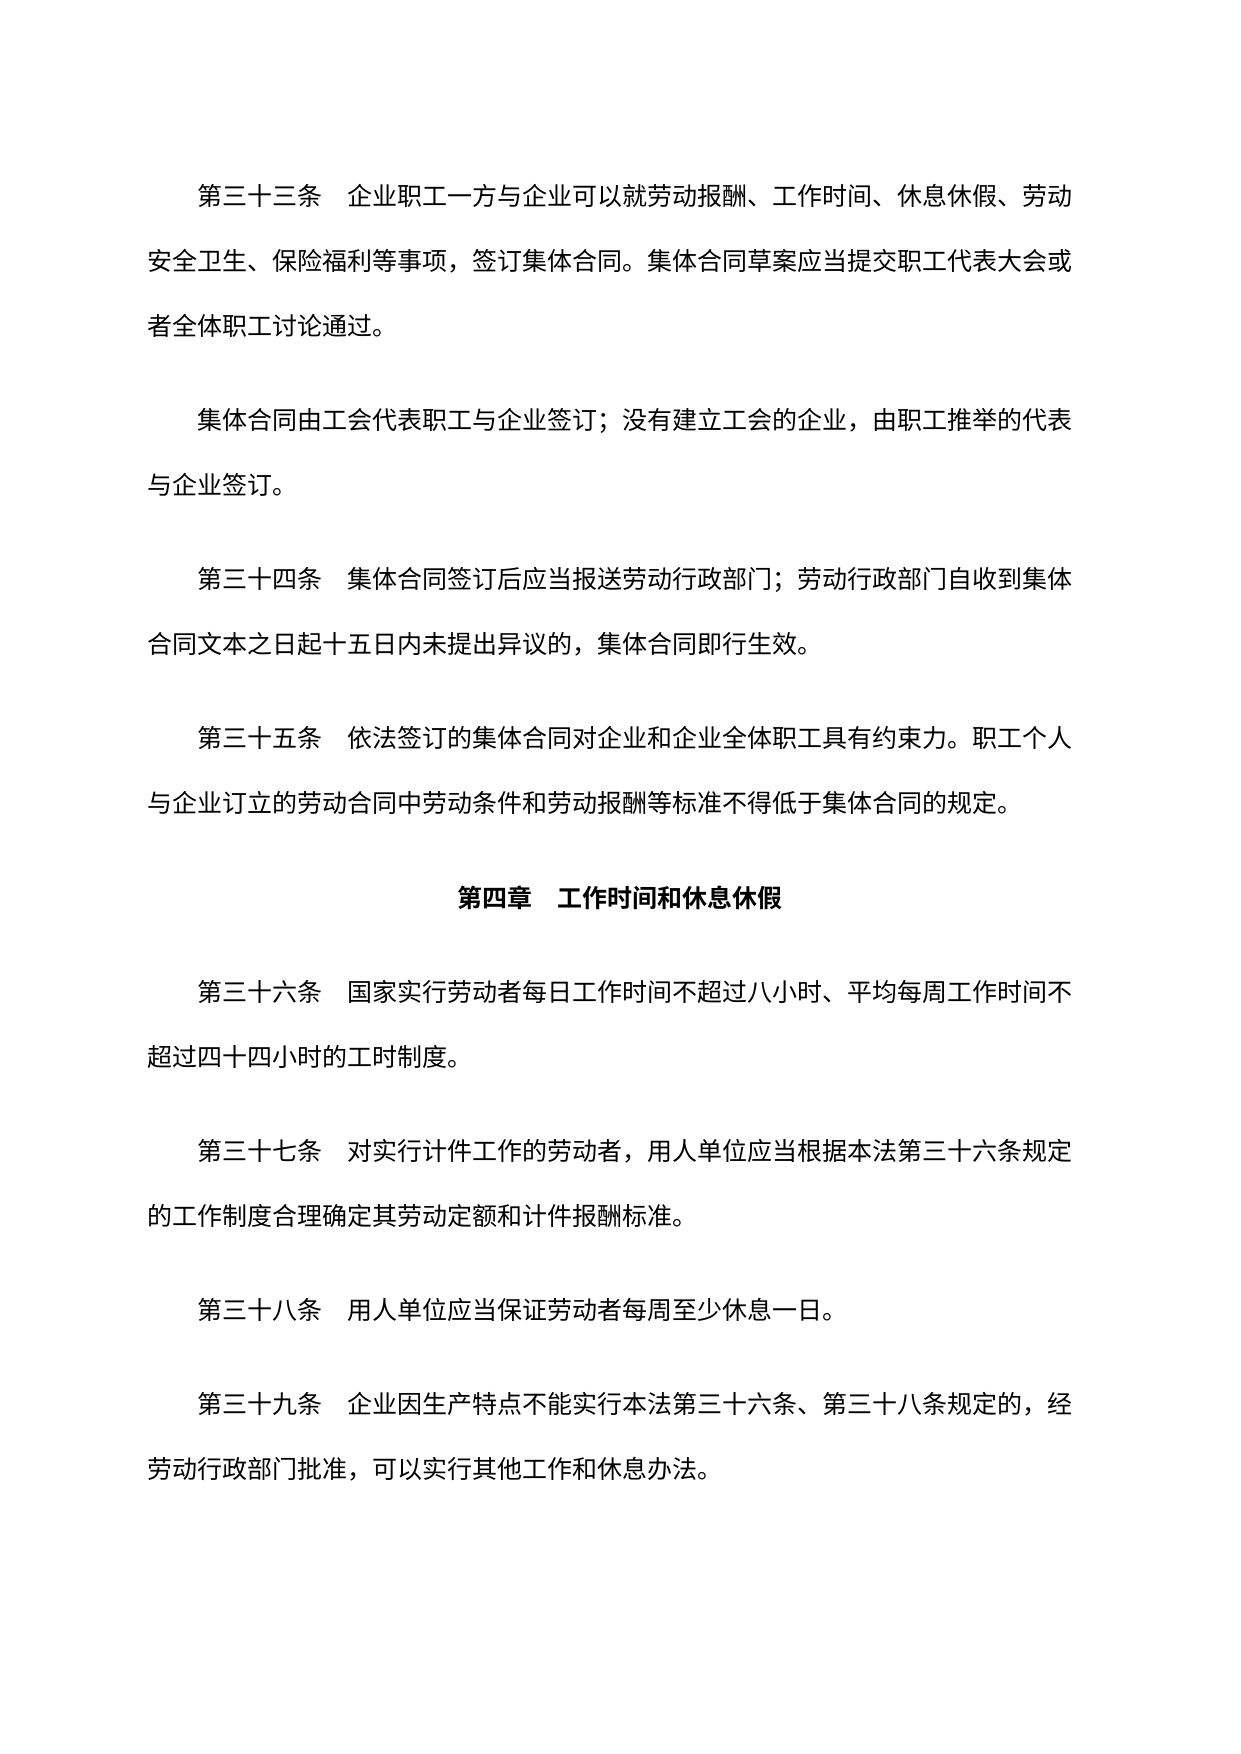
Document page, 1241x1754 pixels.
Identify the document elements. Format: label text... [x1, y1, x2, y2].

text 集体合同由工会代表职工与企业签订；没有建立工会的企业，由职工推举的代表与企业签订。 [148, 386, 1092, 516]
text 第三十五条 依法签订的集体合同对企业和企业全体职工具有约束力。职工个人与企业订立的劳动合同中劳动条件和劳动报酬等标准不得低于集体合同的规定。 [148, 704, 1092, 834]
text 第三十六条 国家实行劳动者每日工作时间不超过八小时、平均每周工作时间不超过四十四小时的工时制度。 [148, 958, 1092, 1088]
text 第三十三条 企业职工一方与企业可以就劳动报酬、工作时间、休息休假、劳动安全卫生、保险福利等事项，签订集体合同。集体合同草案应当提交职工代表大会或者全体职工讨论通过。 [148, 162, 1092, 357]
text 第三十八条 用人单位应当保证劳动者每周至少休息一日。 [148, 1276, 1092, 1341]
text 第三十七条 对实行计件工作的劳动者，用人单位应当根据本法第三十六条规定的工作制度合理确定其劳动定额和计件报酬标准。 [148, 1117, 1092, 1247]
text 第三十四条 集体合同签订后应当报送劳动行政部门；劳动行政部门自收到集体合同文本之日起十五日内未提出异议的，集体合同即行生效。 [148, 545, 1092, 675]
text 第四章 工作时间和休息休假 [148, 864, 1092, 929]
text 第三十九条 企业因生产特点不能实行本法第三十六条、第三十八条规定的，经劳动行政部门批准，可以实行其他工作和休息办法。 [148, 1370, 1092, 1500]
